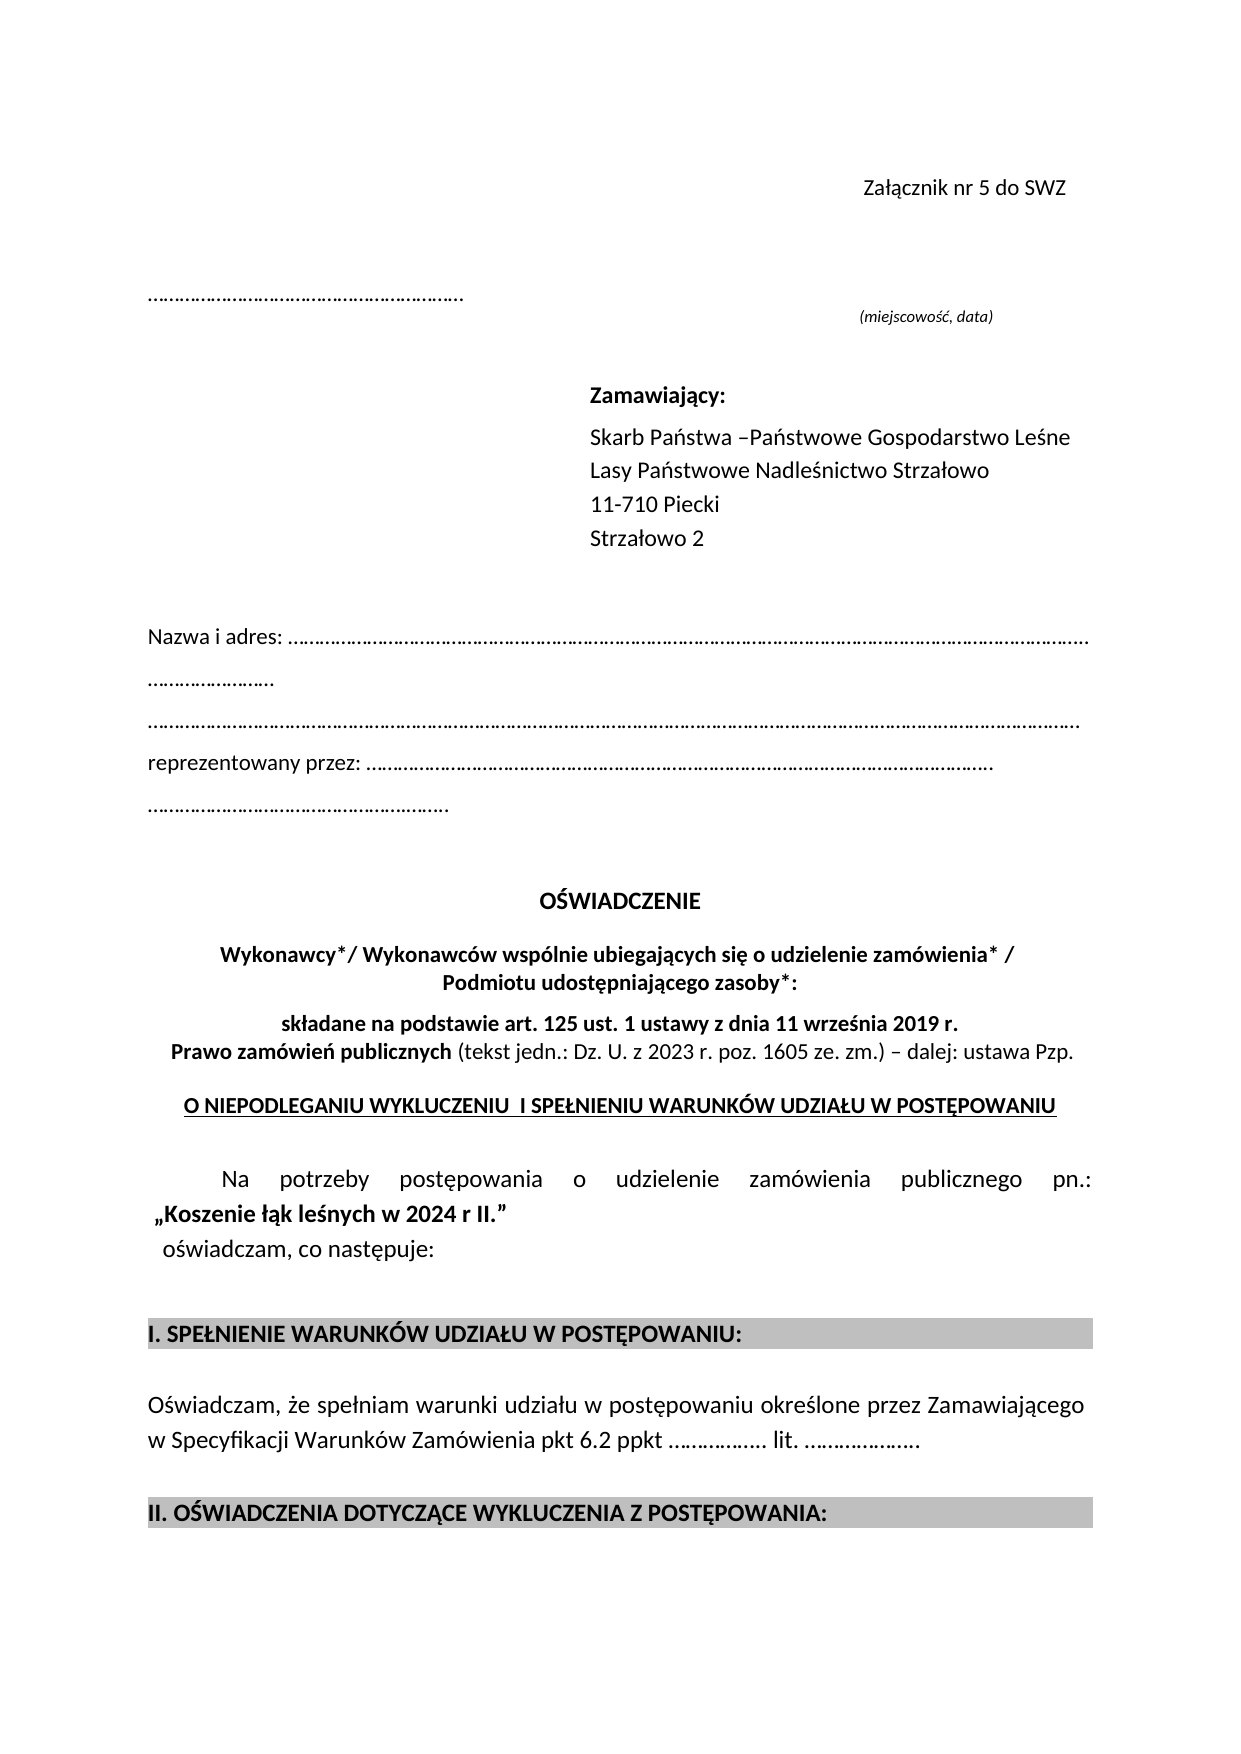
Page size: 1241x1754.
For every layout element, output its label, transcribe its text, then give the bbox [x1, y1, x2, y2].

text OŚWIADCZENIE [148, 885, 1093, 915]
text Załącznik nr 5 do SWZ [148, 173, 1093, 201]
text Wykonawcy*/ Wykonawców wspólnie ubiegających się o udzielenie zamówienia* / Podmiotu udostępniającego zasoby*: [148, 940, 1093, 996]
text (miejscowość, data) [148, 307, 1093, 327]
text I. SPEŁNIENIE WARUNKÓW UDZIAŁU W POSTĘPOWANIU: [148, 1318, 1093, 1349]
text Prawo zamówień publicznych (tekst jedn.: Dz. U. z 2023 r. poz. 1605 ze. zm.) – dalej: ustawa Pzp. [148, 1037, 1093, 1065]
text Zamawiający: [516, 380, 1093, 409]
text Na potrzeby postępowania o udzielenie zamówienia publicznego pn.: „Koszenie łąk leśnych w 2024 r II.” [148, 1163, 1093, 1229]
text II. OŚWIADCZENIA DOTYCZĄCE WYKLUCZENIA Z POSTĘPOWANIA: [148, 1497, 1093, 1528]
text Strzałowo 2 [590, 523, 1093, 552]
text oświadczam, co następuje: [148, 1233, 1093, 1264]
text O NIEPODLEGANIU WYKLUCZENIU I SPEŁNIENIU WARUNKÓW UDZIAŁU W POSTĘPOWANIU [148, 1091, 1093, 1119]
text Nazwa i adres: ……………………………………………………………………………………………………………………………………..…………………… [148, 622, 1093, 692]
text Oświadczam, że spełniam warunki udziału w postępowaniu określone przez Zamawiającego w Specyfikacji Warunków Zamówienia pkt 6.2 ppkt …………….. lit. ……………….. [148, 1389, 1093, 1455]
text składane na podstawie art. 125 ust. 1 ustawy z dnia 11 września 2019 r. [148, 1009, 1093, 1037]
text …………………………………………………… [148, 279, 1093, 307]
text 11-710 Piecki [590, 489, 1093, 518]
text …………………………………………………………………………………………………………………………………………………………… [148, 706, 1093, 734]
text Skarb Państwa –Państwowe Gospodarstwo Leśne Lasy Państwowe Nadleśnictwo Strzałowo [590, 422, 1093, 485]
text reprezentowany przez: ………………………………………………………………………………………………………..………………………………………….…….. [148, 748, 1093, 818]
